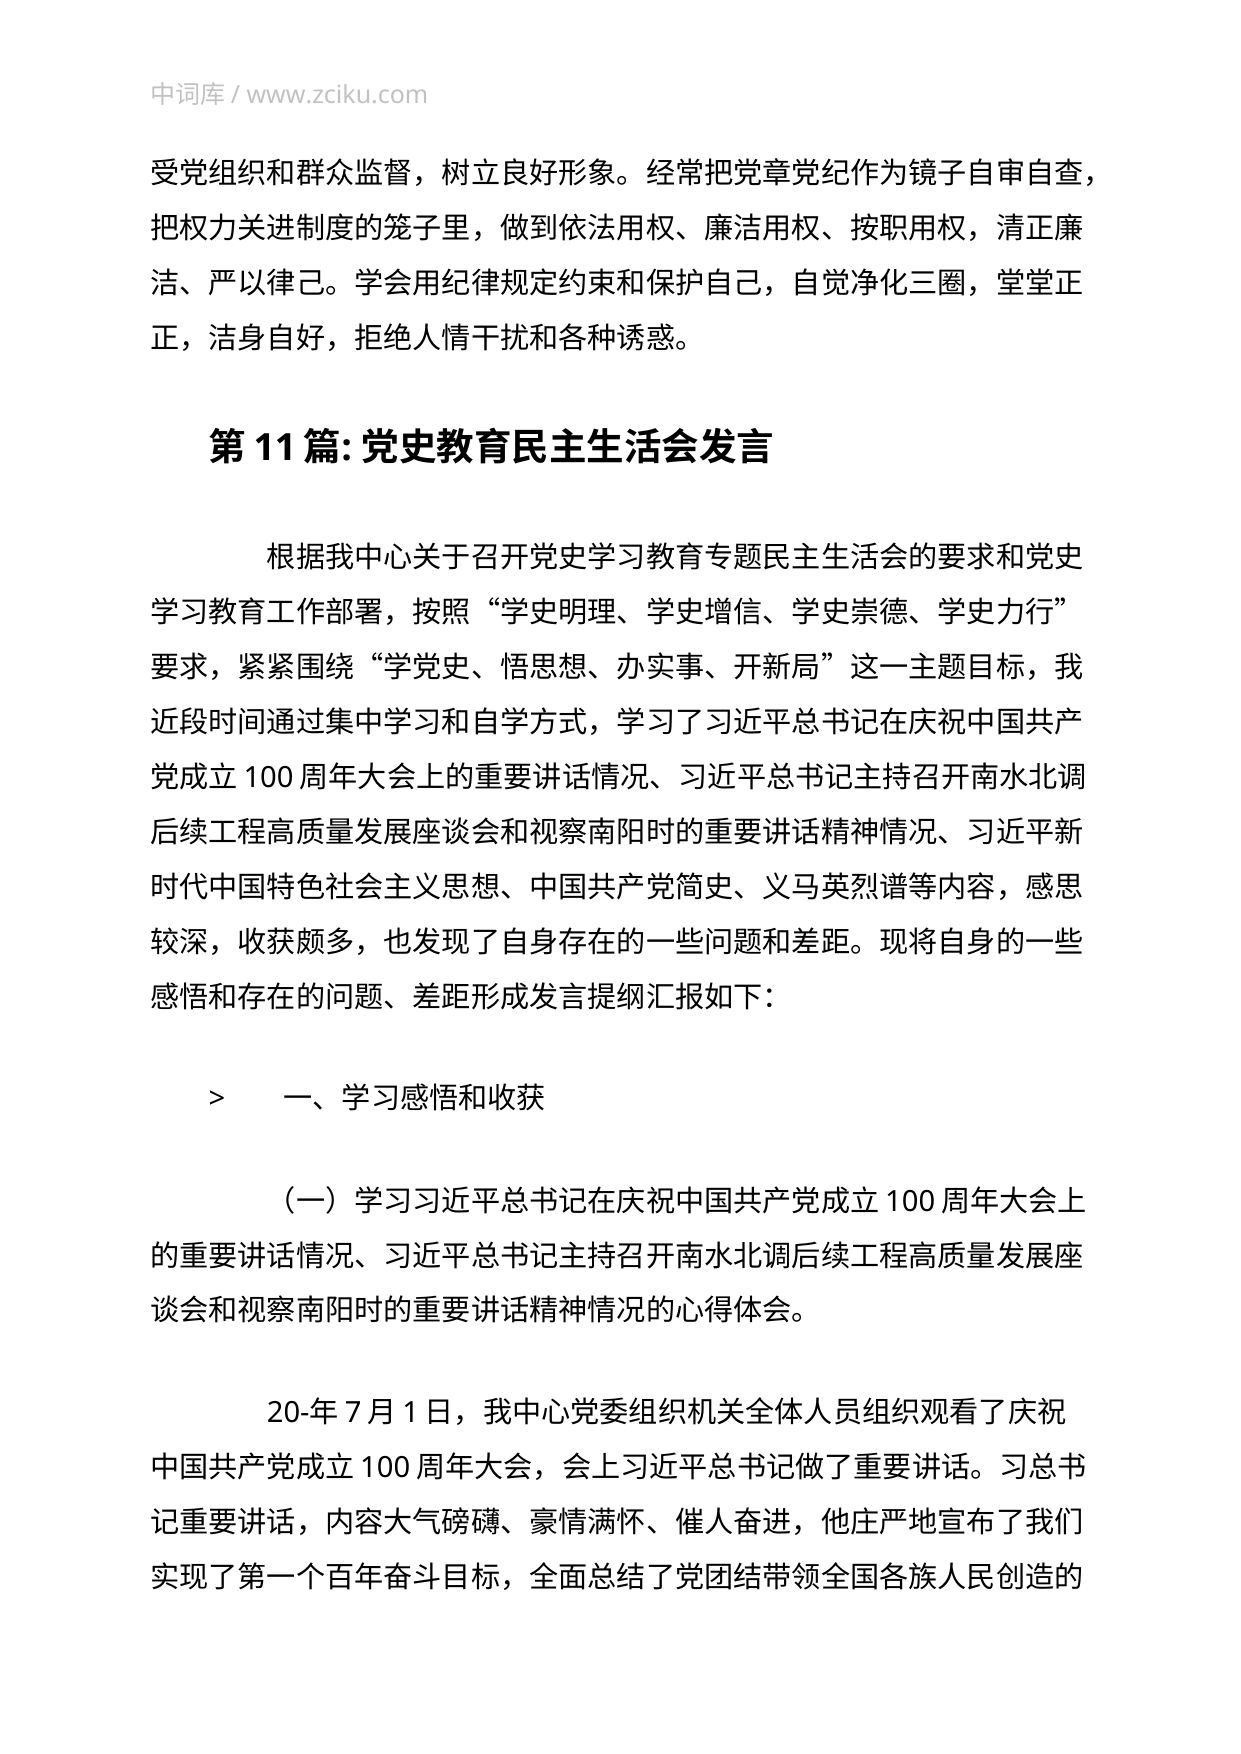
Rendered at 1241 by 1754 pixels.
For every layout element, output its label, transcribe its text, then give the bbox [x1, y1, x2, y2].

text 第11篇: 党史教育民主生活会发言 [150, 416, 1090, 471]
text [150, 150, 1090, 357]
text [150, 1389, 1090, 1596]
text （一）学习习近平总书记在庆祝中国共产党成立100周年大会上的重要讲话情况、习近平总书记主持召开南水北调后续工程高质量发展座谈会和视察南阳时的重要讲话精神情况的心得体会。 [150, 1177, 1090, 1329]
text 根据我中心关于召开党史学习教育专题民主生活会的要求和党史学习教育工作部署，按照“学史明理、学史增信、学史崇德、学史力行”要求，紧紧围绕“学党史、悟思想、办实事、开新局”这一主题目标，我近段时间通过集中学习和自学方式，学习了习近平总书记在庆祝中国共产党成立100周年大会上的重要讲话情况、习近平总书记主持召开南水北调后续工程高质量发展座谈会和视察南阳时的重要讲话精神情况、习近平新时代中国特色社会主义思想、中国共产党简史、义马英烈谱等内容，感思较深，收获颇多，也发现了自身存在的一些问题和差距。现将自身的一些感悟和存在的问题、差距形成发言提纲汇报如下： [150, 534, 1090, 1016]
text > 一、学习感悟和收获 [150, 1075, 1090, 1117]
